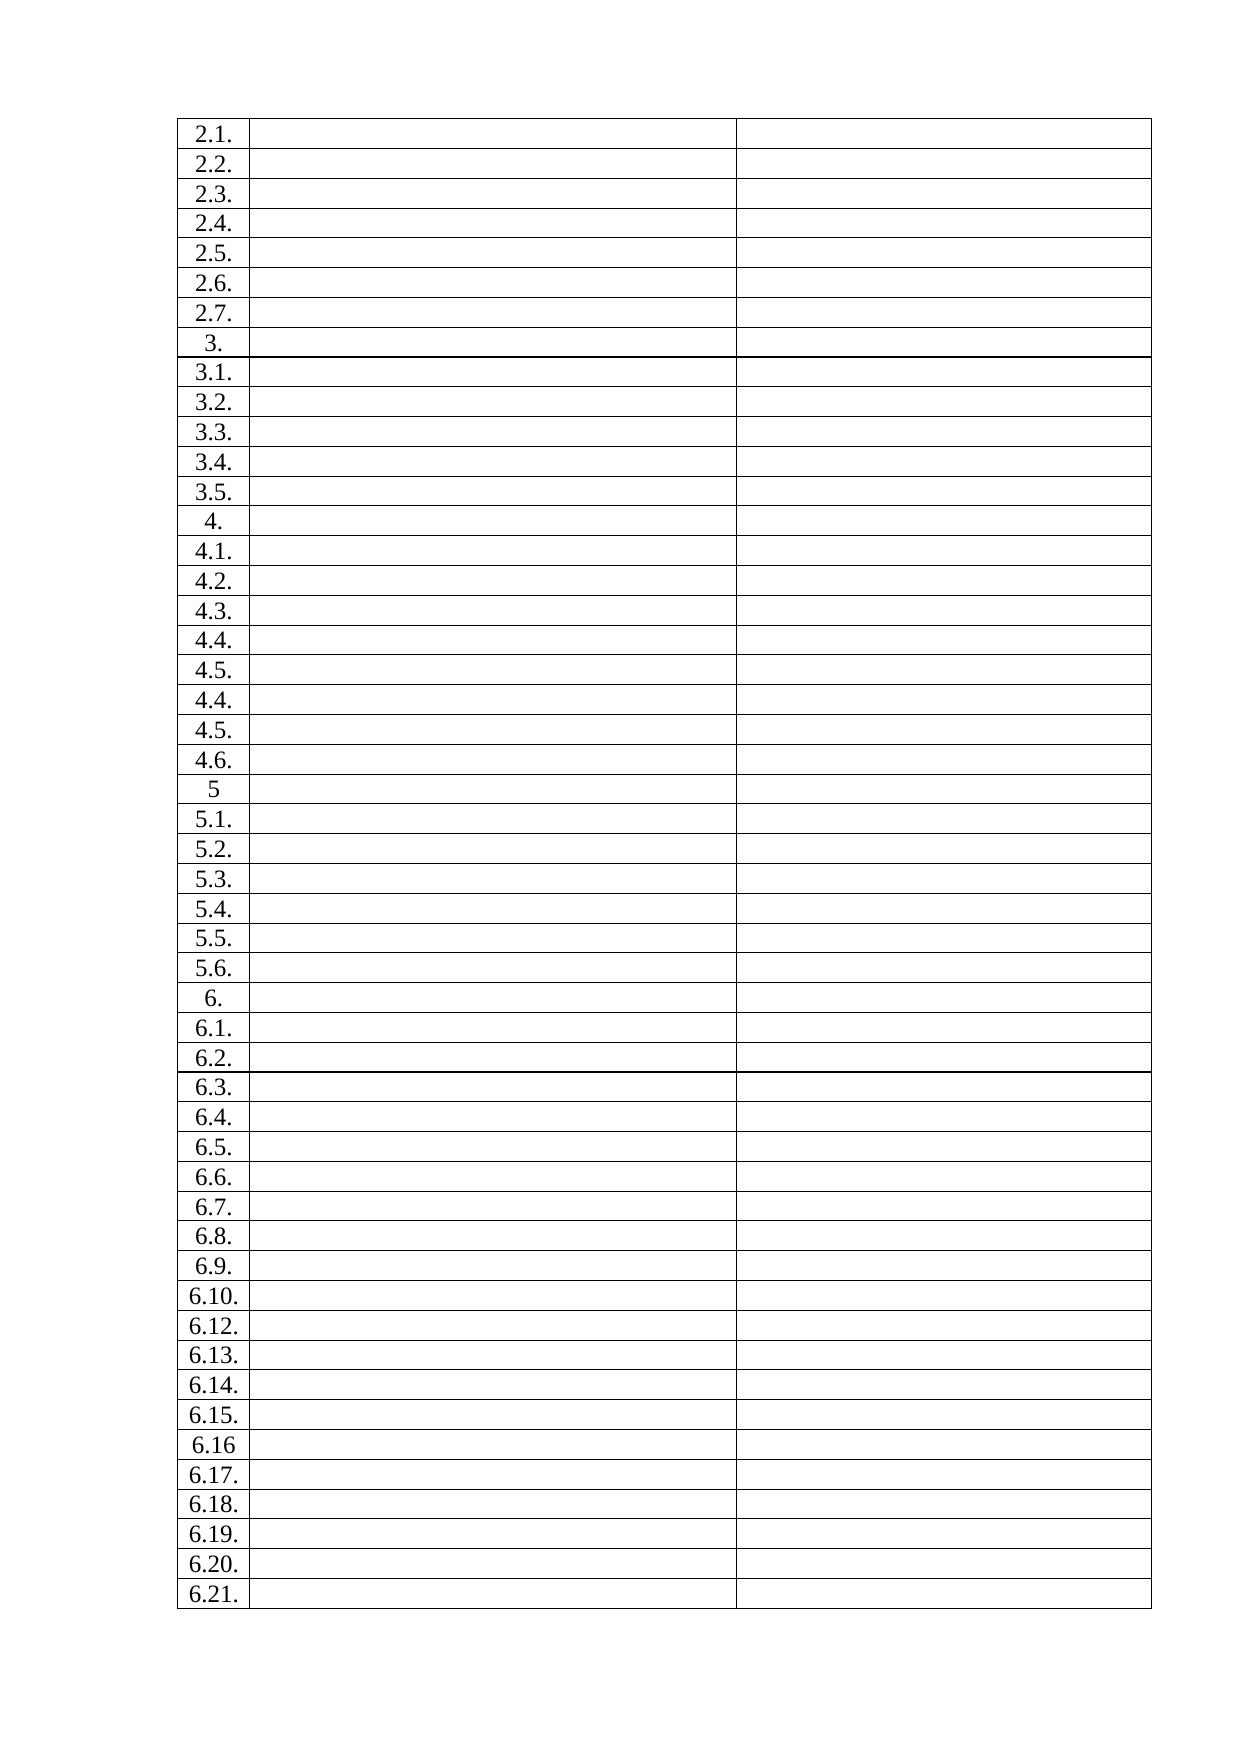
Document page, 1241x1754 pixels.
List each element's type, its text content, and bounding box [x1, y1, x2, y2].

table_cell [250, 864, 736, 893]
table_cell [737, 804, 1151, 833]
table_cell [250, 536, 736, 565]
table_cell [250, 745, 736, 773]
table_cell 6.19. [178, 1519, 249, 1548]
table_cell [250, 924, 736, 952]
table_cell 2.7. [178, 298, 249, 327]
table_cell [250, 387, 736, 416]
table_cell [250, 1490, 736, 1518]
table_cell [737, 1073, 1151, 1101]
table_cell [737, 417, 1151, 446]
table_cell [737, 834, 1151, 863]
table_cell [250, 1192, 736, 1220]
table_cell 5.2. [178, 834, 249, 863]
table_cell 4.4. [178, 685, 249, 714]
table_cell [737, 596, 1151, 624]
table_cell [250, 1579, 736, 1608]
table_cell [737, 953, 1151, 982]
table_cell [737, 1102, 1151, 1131]
table_cell [250, 1281, 736, 1310]
table_cell [737, 894, 1151, 922]
table_cell [737, 924, 1151, 952]
table_cell [737, 238, 1151, 267]
table_cell [737, 149, 1151, 178]
table_cell [250, 894, 736, 922]
table_cell [737, 1311, 1151, 1339]
table_cell [250, 1162, 736, 1191]
table_cell [250, 477, 736, 505]
table_cell [737, 983, 1151, 1012]
table_cell [737, 1341, 1151, 1369]
table_cell [737, 179, 1151, 207]
table_cell [737, 775, 1151, 803]
table_cell 6.17. [178, 1460, 249, 1488]
table_cell [250, 596, 736, 624]
table_cell 6.9. [178, 1251, 249, 1280]
table_cell 6.3. [178, 1073, 249, 1101]
table_cell [737, 1132, 1151, 1161]
table_cell [250, 1311, 736, 1339]
table_cell 2.5. [178, 238, 249, 267]
table_cell 6.15. [178, 1400, 249, 1429]
table_cell [250, 685, 736, 714]
table_cell [250, 953, 736, 982]
table_cell 5.5. [178, 924, 249, 952]
table_cell [250, 804, 736, 833]
table_cell [250, 1073, 736, 1101]
table_cell [250, 506, 736, 535]
table_cell [737, 1549, 1151, 1578]
table_cell [250, 1400, 736, 1429]
table_cell [737, 1519, 1151, 1548]
table_cell [250, 447, 736, 476]
table_cell 5.1. [178, 804, 249, 833]
table_cell 2.1. [178, 119, 249, 148]
table_cell 4.2. [178, 566, 249, 595]
table_cell 4.5. [178, 715, 249, 744]
table_cell [737, 566, 1151, 595]
table_cell [737, 1162, 1151, 1191]
table_cell [737, 1013, 1151, 1042]
table_cell 6.2. [178, 1043, 249, 1071]
table_cell [737, 1251, 1151, 1280]
table_cell 3.1. [178, 358, 249, 386]
table_cell [250, 775, 736, 803]
table_cell 3.2. [178, 387, 249, 416]
table_cell 4.3. [178, 596, 249, 624]
table_cell [250, 566, 736, 595]
table_cell 3.3. [178, 417, 249, 446]
table_cell 5.6. [178, 953, 249, 982]
table_cell [737, 1043, 1151, 1071]
table_cell [737, 119, 1151, 148]
table_cell [250, 1132, 736, 1161]
table_cell [737, 864, 1151, 893]
table_cell [250, 1251, 736, 1280]
table_cell 2.4. [178, 209, 249, 237]
table_cell [737, 1579, 1151, 1608]
table_cell [737, 328, 1151, 356]
table_cell 6.13. [178, 1341, 249, 1369]
table_cell [737, 536, 1151, 565]
table_cell [737, 268, 1151, 297]
table_cell [250, 268, 736, 297]
table_cell [250, 1460, 736, 1488]
table_cell [737, 447, 1151, 476]
table_cell 4. [178, 506, 249, 535]
table_cell [737, 715, 1151, 744]
table_cell [737, 1400, 1151, 1429]
table_cell 6.10. [178, 1281, 249, 1310]
table_cell [250, 1549, 736, 1578]
table_cell [250, 1013, 736, 1042]
table_cell [737, 626, 1151, 654]
table_cell 4.6. [178, 745, 249, 773]
table_cell [250, 119, 736, 148]
table_cell 6.20. [178, 1549, 249, 1578]
table_cell [250, 983, 736, 1012]
table_cell 5.4. [178, 894, 249, 922]
table_cell [250, 149, 736, 178]
table_cell 3.5. [178, 477, 249, 505]
table_cell [250, 1430, 736, 1459]
table_cell [250, 1370, 736, 1399]
table_cell 6.7. [178, 1192, 249, 1220]
table_cell 6.16 [178, 1430, 249, 1459]
table_cell [737, 298, 1151, 327]
table_cell [737, 1430, 1151, 1459]
table_cell 6.18. [178, 1490, 249, 1518]
table_cell [737, 685, 1151, 714]
table_cell 2.6. [178, 268, 249, 297]
table_cell 4.4. [178, 626, 249, 654]
table_cell [250, 1519, 736, 1548]
table_cell [737, 1221, 1151, 1250]
table_cell [737, 1490, 1151, 1518]
table_cell [737, 1192, 1151, 1220]
table_cell [737, 1370, 1151, 1399]
table_cell [250, 1221, 736, 1250]
table_cell [250, 328, 736, 356]
table_cell [250, 358, 736, 386]
table_cell 6.1. [178, 1013, 249, 1042]
table_cell [250, 1102, 736, 1131]
table_cell 5 [178, 775, 249, 803]
table_cell 6.14. [178, 1370, 249, 1399]
table_cell [250, 1341, 736, 1369]
table_cell 5.3. [178, 864, 249, 893]
table_cell 6. [178, 983, 249, 1012]
table_cell 6.6. [178, 1162, 249, 1191]
table_cell 6.4. [178, 1102, 249, 1131]
table_cell [250, 715, 736, 744]
table_cell [737, 1460, 1151, 1488]
table_cell [250, 417, 736, 446]
table_cell [250, 209, 736, 237]
table_cell [737, 655, 1151, 684]
table_cell 2.3. [178, 179, 249, 207]
table_cell [250, 238, 736, 267]
table_cell 6.12. [178, 1311, 249, 1339]
table_cell 3.4. [178, 447, 249, 476]
table_cell [737, 477, 1151, 505]
table_cell [250, 1043, 736, 1071]
table_cell [250, 179, 736, 207]
table_cell [737, 209, 1151, 237]
table_cell 4.5. [178, 655, 249, 684]
table_cell 2.2. [178, 149, 249, 178]
table_cell 6.8. [178, 1221, 249, 1250]
table_cell 3. [178, 328, 249, 356]
table_cell [250, 298, 736, 327]
table_cell [250, 655, 736, 684]
table_cell [737, 506, 1151, 535]
table_cell [250, 834, 736, 863]
table_cell [737, 745, 1151, 773]
table_cell [737, 358, 1151, 386]
table_cell 6.5. [178, 1132, 249, 1161]
table_cell 6.21. [178, 1579, 249, 1608]
table_cell [737, 1281, 1151, 1310]
table_cell [737, 387, 1151, 416]
table_cell [250, 626, 736, 654]
table_cell 4.1. [178, 536, 249, 565]
